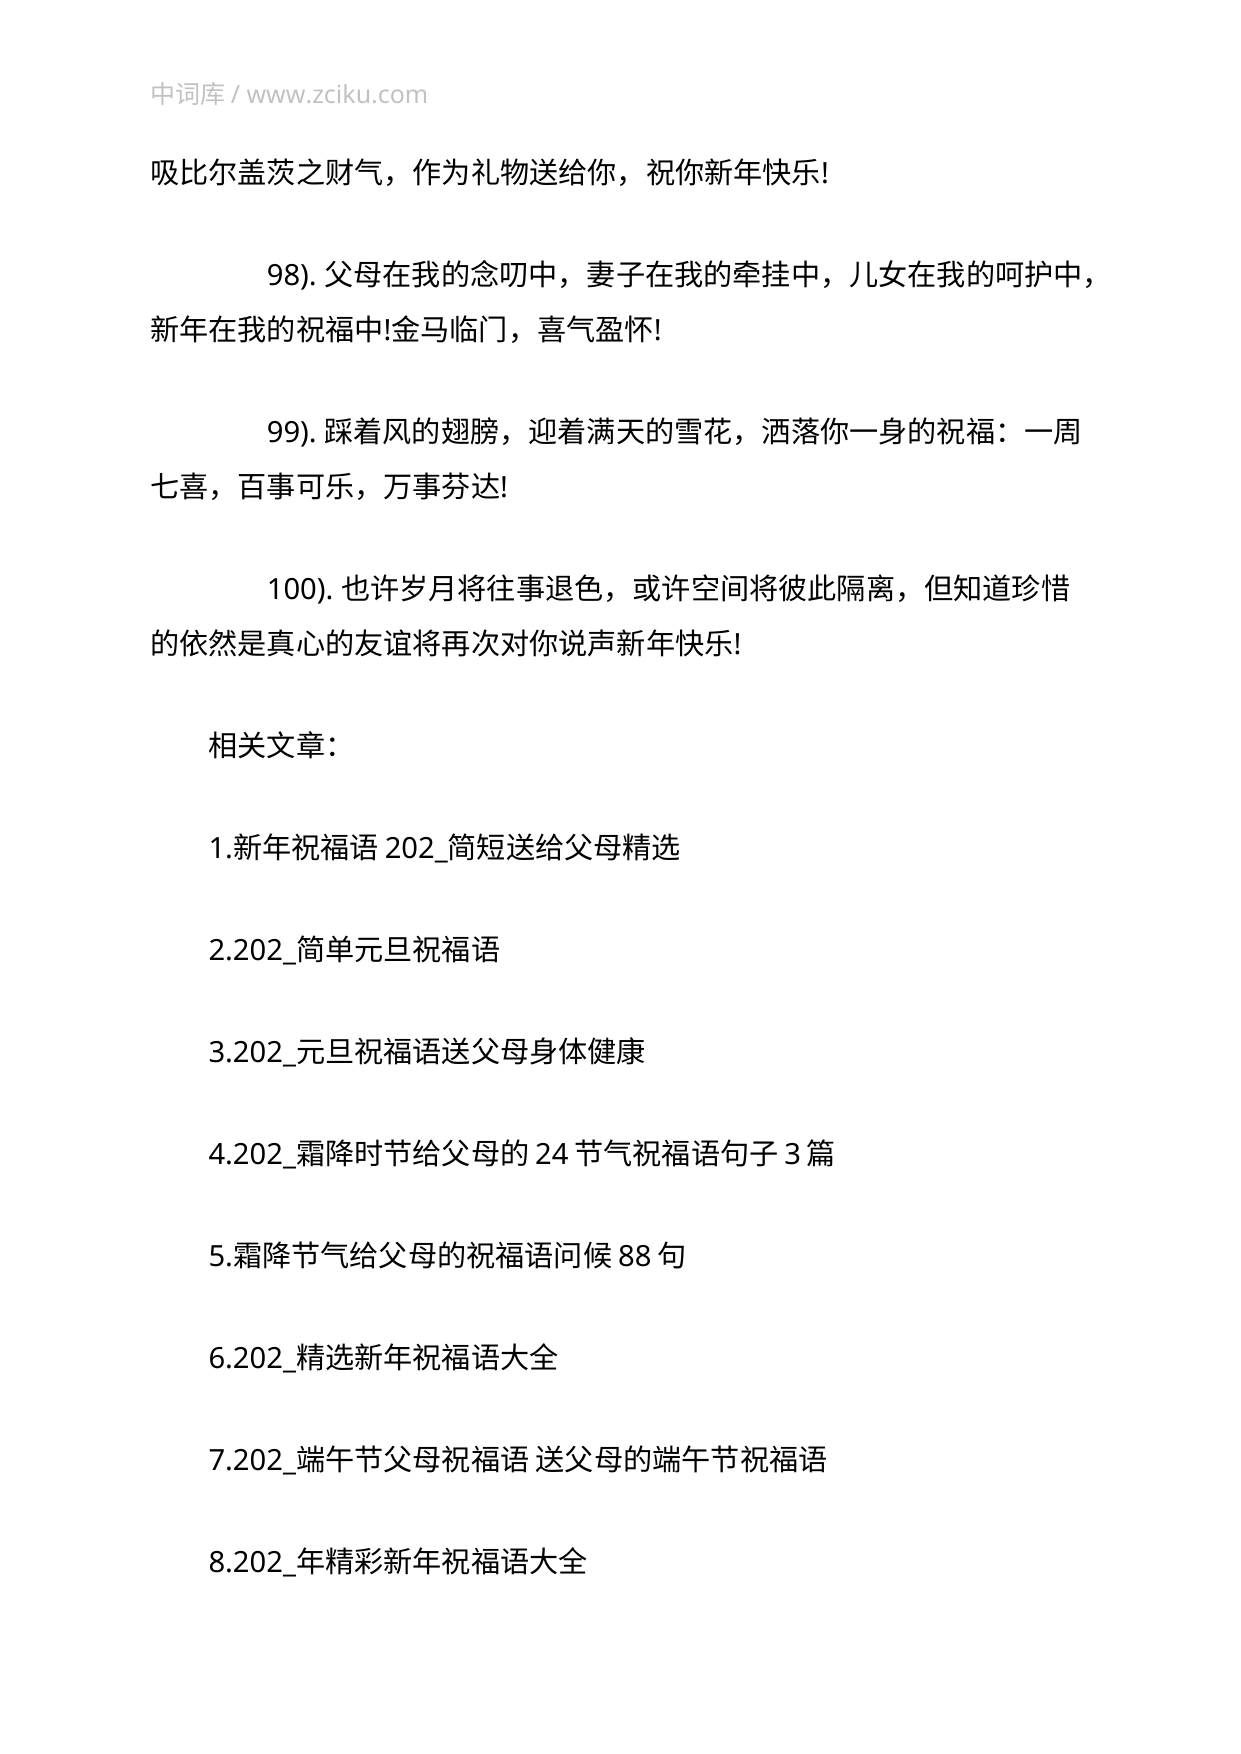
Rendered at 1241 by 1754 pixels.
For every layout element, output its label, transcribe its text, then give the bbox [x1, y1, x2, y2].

text 4.202_霜降时节给父母的24节气祝福语句子3篇 [150, 1131, 1090, 1173]
text 8.202_年精彩新年祝福语大全 [150, 1538, 1090, 1581]
text 7.202_端午节父母祝福语 送父母的端午节祝福语 [150, 1437, 1090, 1479]
text 6.202_精选新年祝福语大全 [150, 1334, 1090, 1377]
text 98). 父母在我的念叨中，妻子在我的牵挂中，儿女在我的呵护中，新年在我的祝福中!金马临门，喜气盈怀! [150, 252, 1090, 349]
text 1.新年祝福语202_简短送给父母精选 [150, 825, 1090, 867]
text 5.霜降节气给父母的祝福语问候88句 [150, 1233, 1090, 1275]
text 3.202_元旦祝福语送父母身体健康 [150, 1029, 1090, 1071]
text 2.202_简单元旦祝福语 [150, 927, 1090, 969]
text 99). 踩着风的翅膀，迎着满天的雪花，洒落你一身的祝福：一周七喜，百事可乐，万事芬达! [150, 409, 1090, 506]
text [150, 150, 1090, 192]
text 100). 也许岁月将往事退色，或许空间将彼此隔离，但知道珍惜的依然是真心的友谊将再次对你说声新年快乐! [150, 566, 1090, 663]
text 相关文章： [150, 723, 1090, 765]
